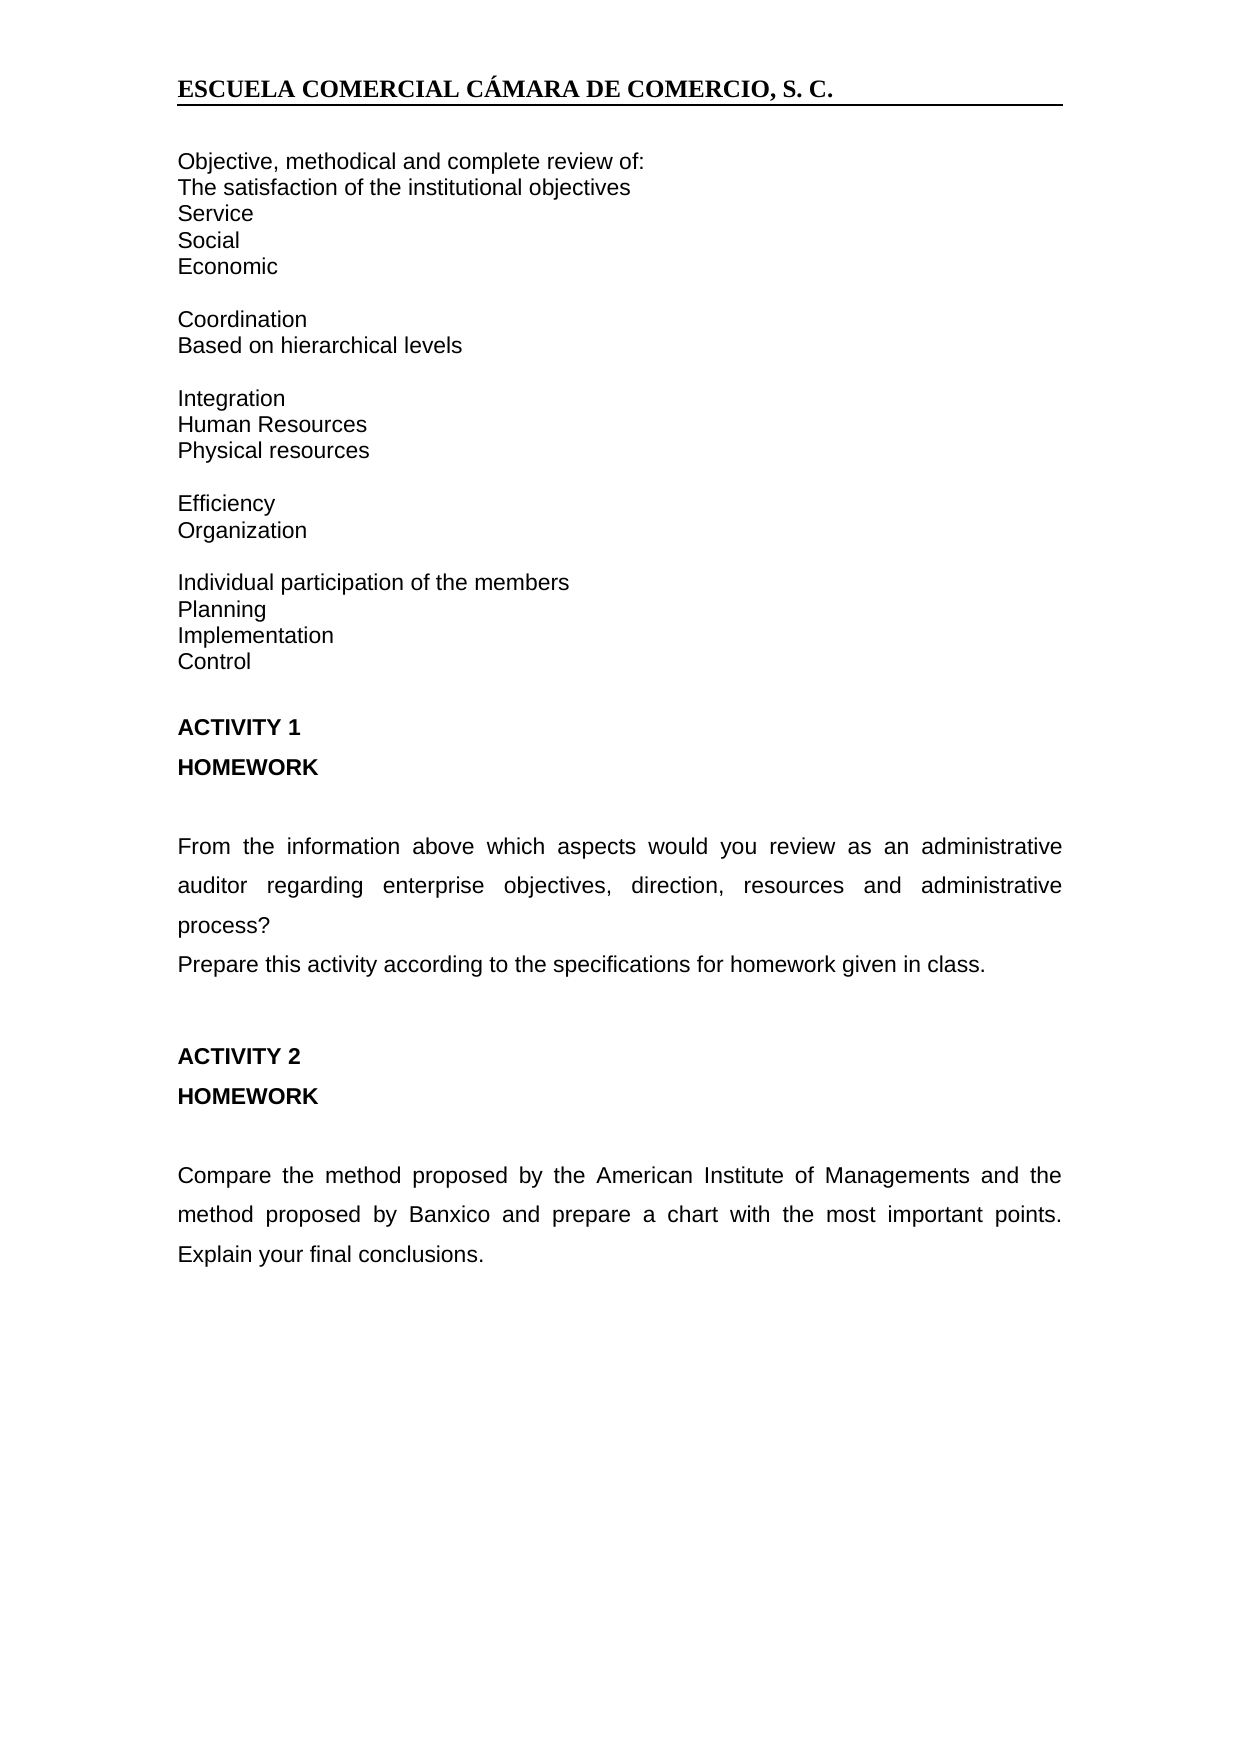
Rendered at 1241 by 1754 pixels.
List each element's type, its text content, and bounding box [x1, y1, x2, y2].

text The satisfaction of the institutional objectives [177, 174, 1063, 200]
text Objective, methodical and complete review of: [177, 148, 1063, 174]
text ACTIVITY 1 [177, 714, 1063, 741]
text Implementation [177, 622, 1063, 648]
text Based on hierarchical levels [177, 332, 1063, 358]
text Compare the method proposed by the American Institute of Managements and the method proposed by Banxico and prepare a chart with the most important points. Explain your final conclusions. [177, 1162, 1063, 1267]
text Coordination [177, 306, 1063, 332]
text Efficiency [177, 490, 1063, 517]
text HOMEWORK [177, 1083, 1063, 1109]
text Organization [177, 517, 1063, 543]
text Service [177, 200, 1063, 227]
text Control [177, 648, 1063, 675]
text Individual participation of the members [177, 569, 1063, 596]
text Economic [177, 253, 1063, 279]
text HOMEWORK [177, 754, 1063, 780]
text Planning [177, 596, 1063, 622]
text From the information above which aspects would you review as an administrative auditor regarding enterprise objectives, direction, resources and administrative process? [177, 833, 1063, 938]
text Integration [177, 385, 1063, 411]
text Human Resources [177, 411, 1063, 437]
text Social [177, 227, 1063, 253]
text Prepare this activity according to the specifications for homework given in class. [177, 951, 1063, 977]
text Physical resources [177, 437, 1063, 464]
text ACTIVITY 2 [177, 1043, 1063, 1069]
